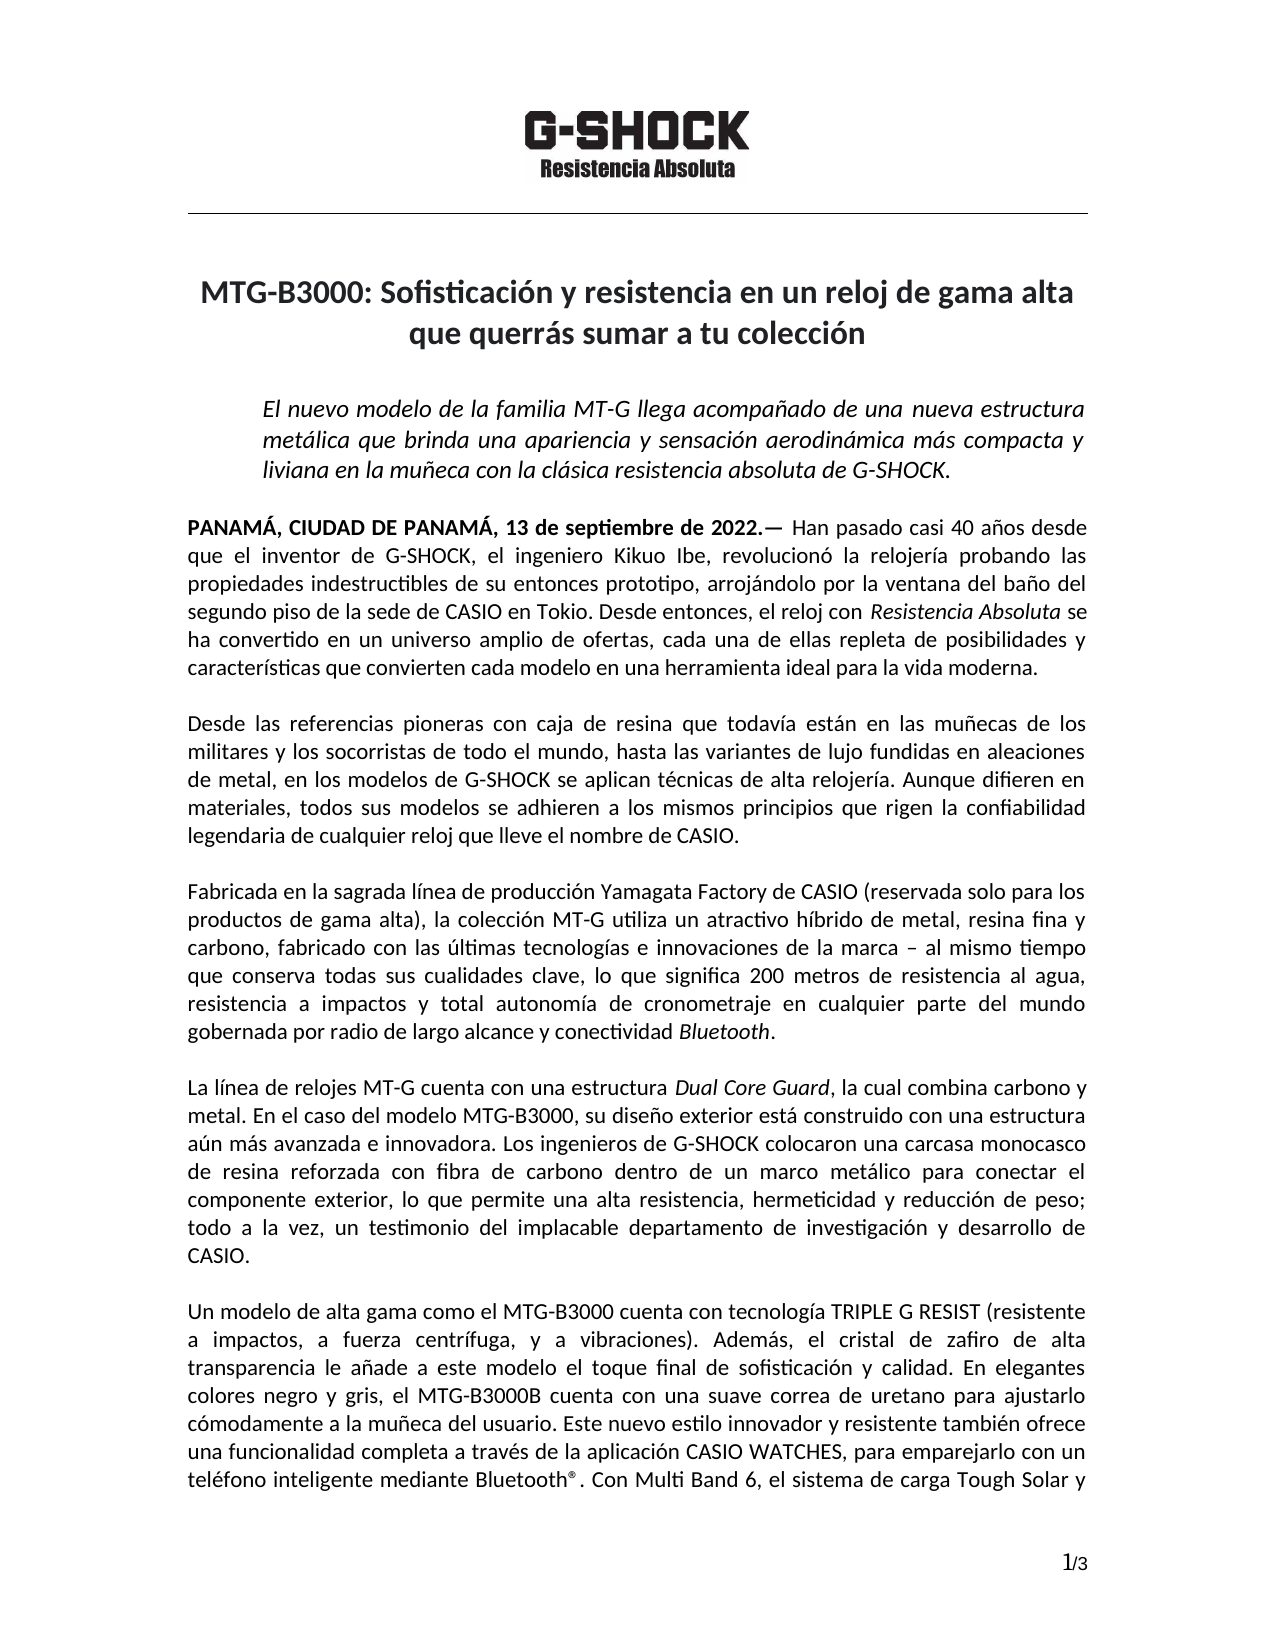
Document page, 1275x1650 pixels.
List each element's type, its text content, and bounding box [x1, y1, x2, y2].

text Fabricada en la sagrada línea de producción Yamagata Factory de CASIO (reservada solo para los productos de gama alta), la colección MT-G utiliza un atractivo híbrido de metal, resina fina y carbono, fabricado con las últimas tecnologías e innovaciones de la marca – al mismo tiempo que conserva todas sus cualidades clave, lo que significa 200 metros de resistencia al agua, resistencia a impactos y total autonomía de cronometraje en cualquier parte del mundo gobernada por radio de largo alcance y conectividad Bluetooth. [187, 877, 1087, 1045]
text Desde las referencias pioneras con caja de resina que todavía están en las muñecas de los militares y los socorristas de todo el mundo, hasta las variantes de lujo fundidas en aleaciones de metal, en los modelos de G-SHOCK se aplican técnicas de alta relojería. Aunque difieren en materiales, todos sus modelos se adhieren a los mismos principios que rigen la confiabilidad legendaria de cualquier reloj que lleve el nombre de CASIO. [187, 709, 1087, 849]
text El nuevo modelo de la familia MT-G llega acompañado de una nueva estructura metálica que brinda una apariencia y sensación aerodinámica más compacta y liviana en la muñeca con la clásica resistencia absoluta de G-SHOCK. [262, 393, 1087, 485]
text MTG-B3000: Sofisticación y resistencia en un reloj de gama alta que querrás sumar a tu colección [187, 271, 409, 352]
text La línea de relojes MT-G cuenta con una estructura Dual Core Guard, la cual combina carbono y metal. En el caso del modelo MTG-B3000, su diseño exterior está construido con una estructura aún más avanzada e innovadora. Los ingenieros de G-SHOCK colocaron una carcasa monocasco de resina reforzada con fibra de carbono dentro de un marco metálico para conectar el componente exterior, lo que permite una alta resistencia, hermeticidad y reducción de peso; todo a la vez, un testimonio del implacable departamento de investigación y desarrollo de CASIO. [187, 1073, 1087, 1269]
text PANAMÁ, CIUDAD DE PANAMÁ, 13 de septiembre de 2022.— Han pasado casi 40 años desde que el inventor de G-SHOCK, el ingeniero Kikuo Ibe, revolucionó la relojería probando las propiedades indestructibles de su entonces prototipo, arrojándolo por la ventana del baño del segundo piso de la sede de CASIO en Tokio. Desde entonces, el reloj con Resistencia Absoluta se ha convertido en un universo amplio de ofertas, cada una de ellas repleta de posibilidades y características que convierten cada modelo en una herramienta ideal para la vida moderna. [187, 513, 1087, 681]
text MTG-B3000: Sofisticación y resistencia en un reloj de gama alta que querrás sumar a tu colección [866, 271, 1087, 352]
picture [525, 111, 750, 185]
